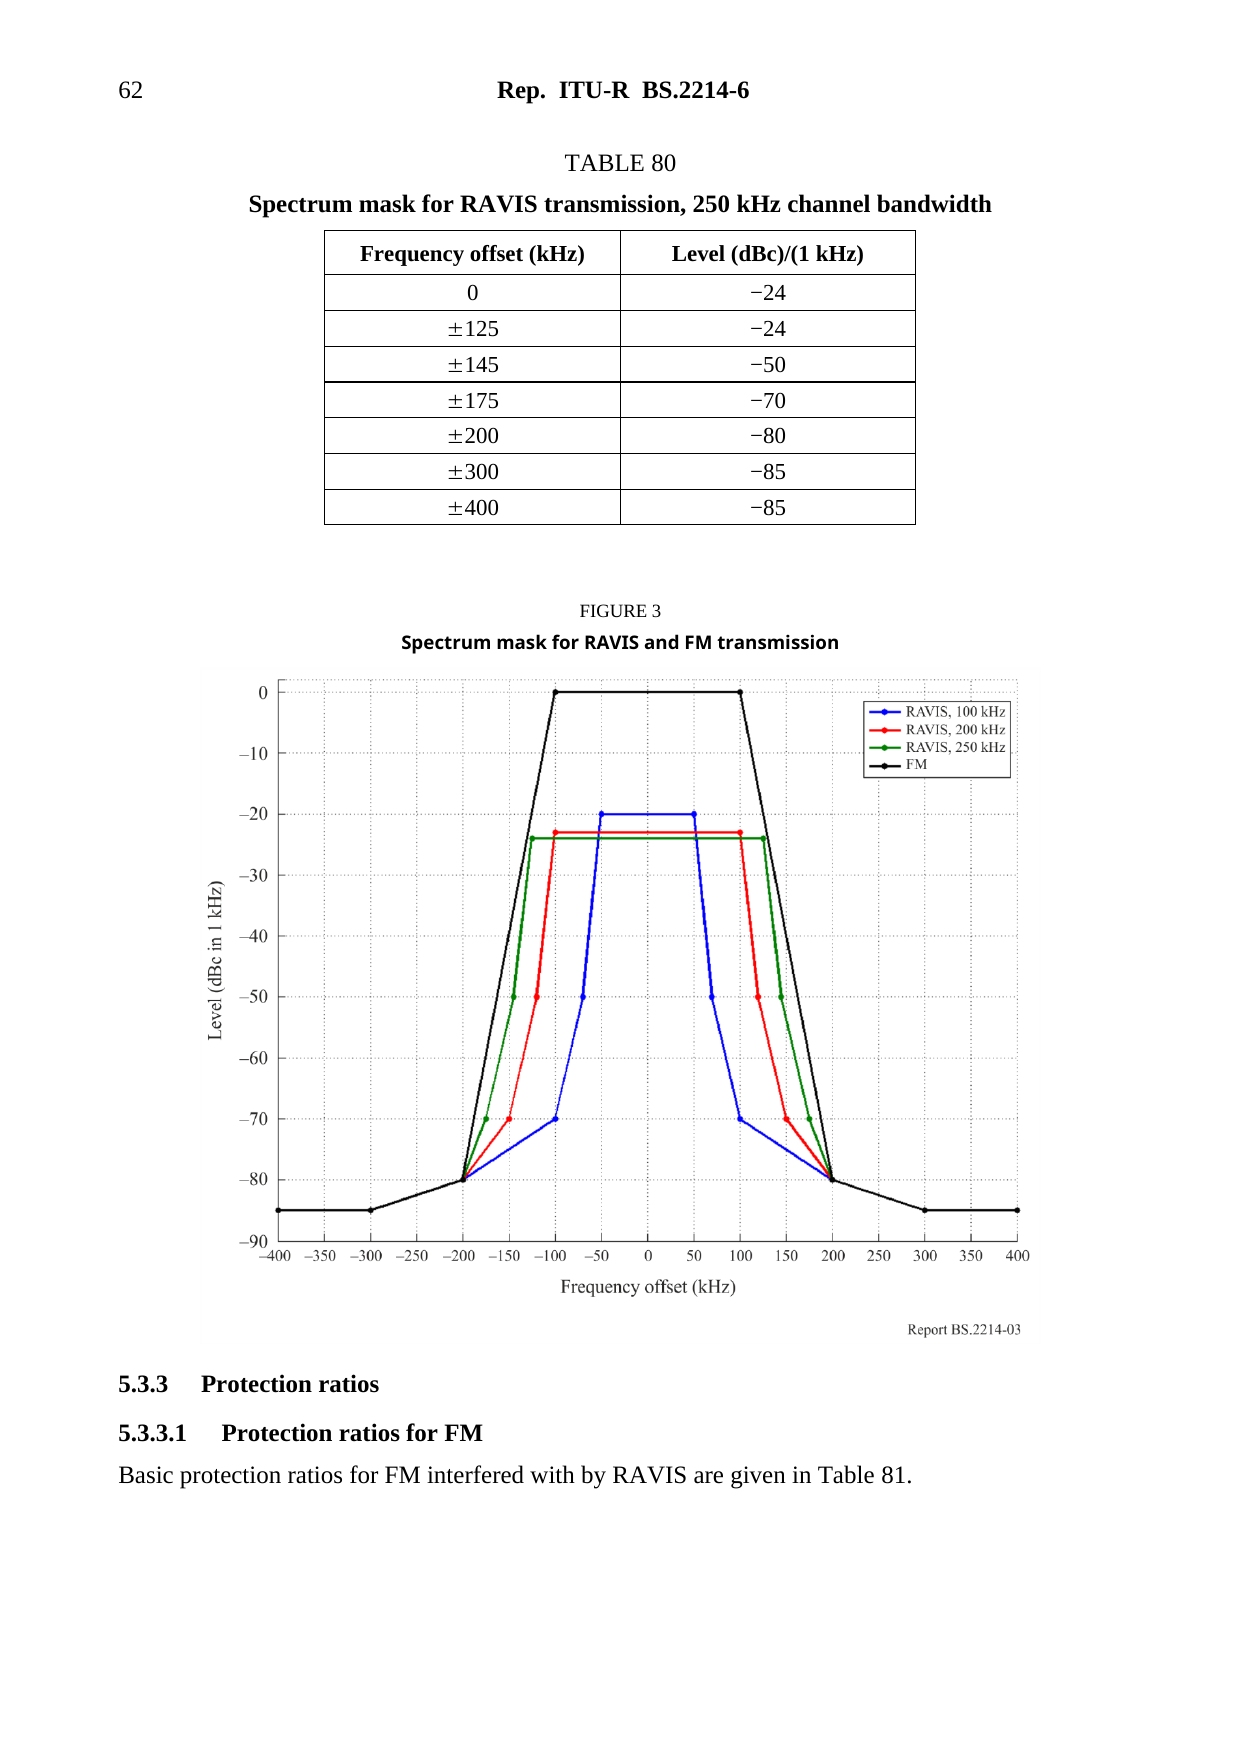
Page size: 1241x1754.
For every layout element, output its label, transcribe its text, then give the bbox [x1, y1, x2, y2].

picture [199, 667, 1041, 1344]
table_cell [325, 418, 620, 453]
title Spectrum mask for RAVIS transmission, 250 kHz channel bandwidth [118, 189, 1122, 218]
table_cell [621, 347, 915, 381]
text Figure 3 [118, 599, 1122, 621]
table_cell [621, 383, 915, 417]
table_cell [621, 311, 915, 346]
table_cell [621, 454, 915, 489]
subtitle 5.3.3 Protection ratios [118, 1369, 1122, 1398]
title Spectrum mask for RAVIS and FM transmission [118, 629, 1122, 655]
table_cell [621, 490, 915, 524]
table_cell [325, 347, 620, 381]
text Basic protection ratios for FM interfered with by RAVIS are given in Table 81. [118, 1460, 1122, 1488]
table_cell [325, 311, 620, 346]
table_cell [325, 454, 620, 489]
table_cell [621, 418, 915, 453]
subtitle 5.3.3.1 Protection ratios for FM [118, 1418, 1122, 1447]
text TABLE 80 [118, 148, 1122, 176]
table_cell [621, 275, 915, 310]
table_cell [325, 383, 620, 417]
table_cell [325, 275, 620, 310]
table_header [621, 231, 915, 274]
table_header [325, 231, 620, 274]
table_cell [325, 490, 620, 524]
